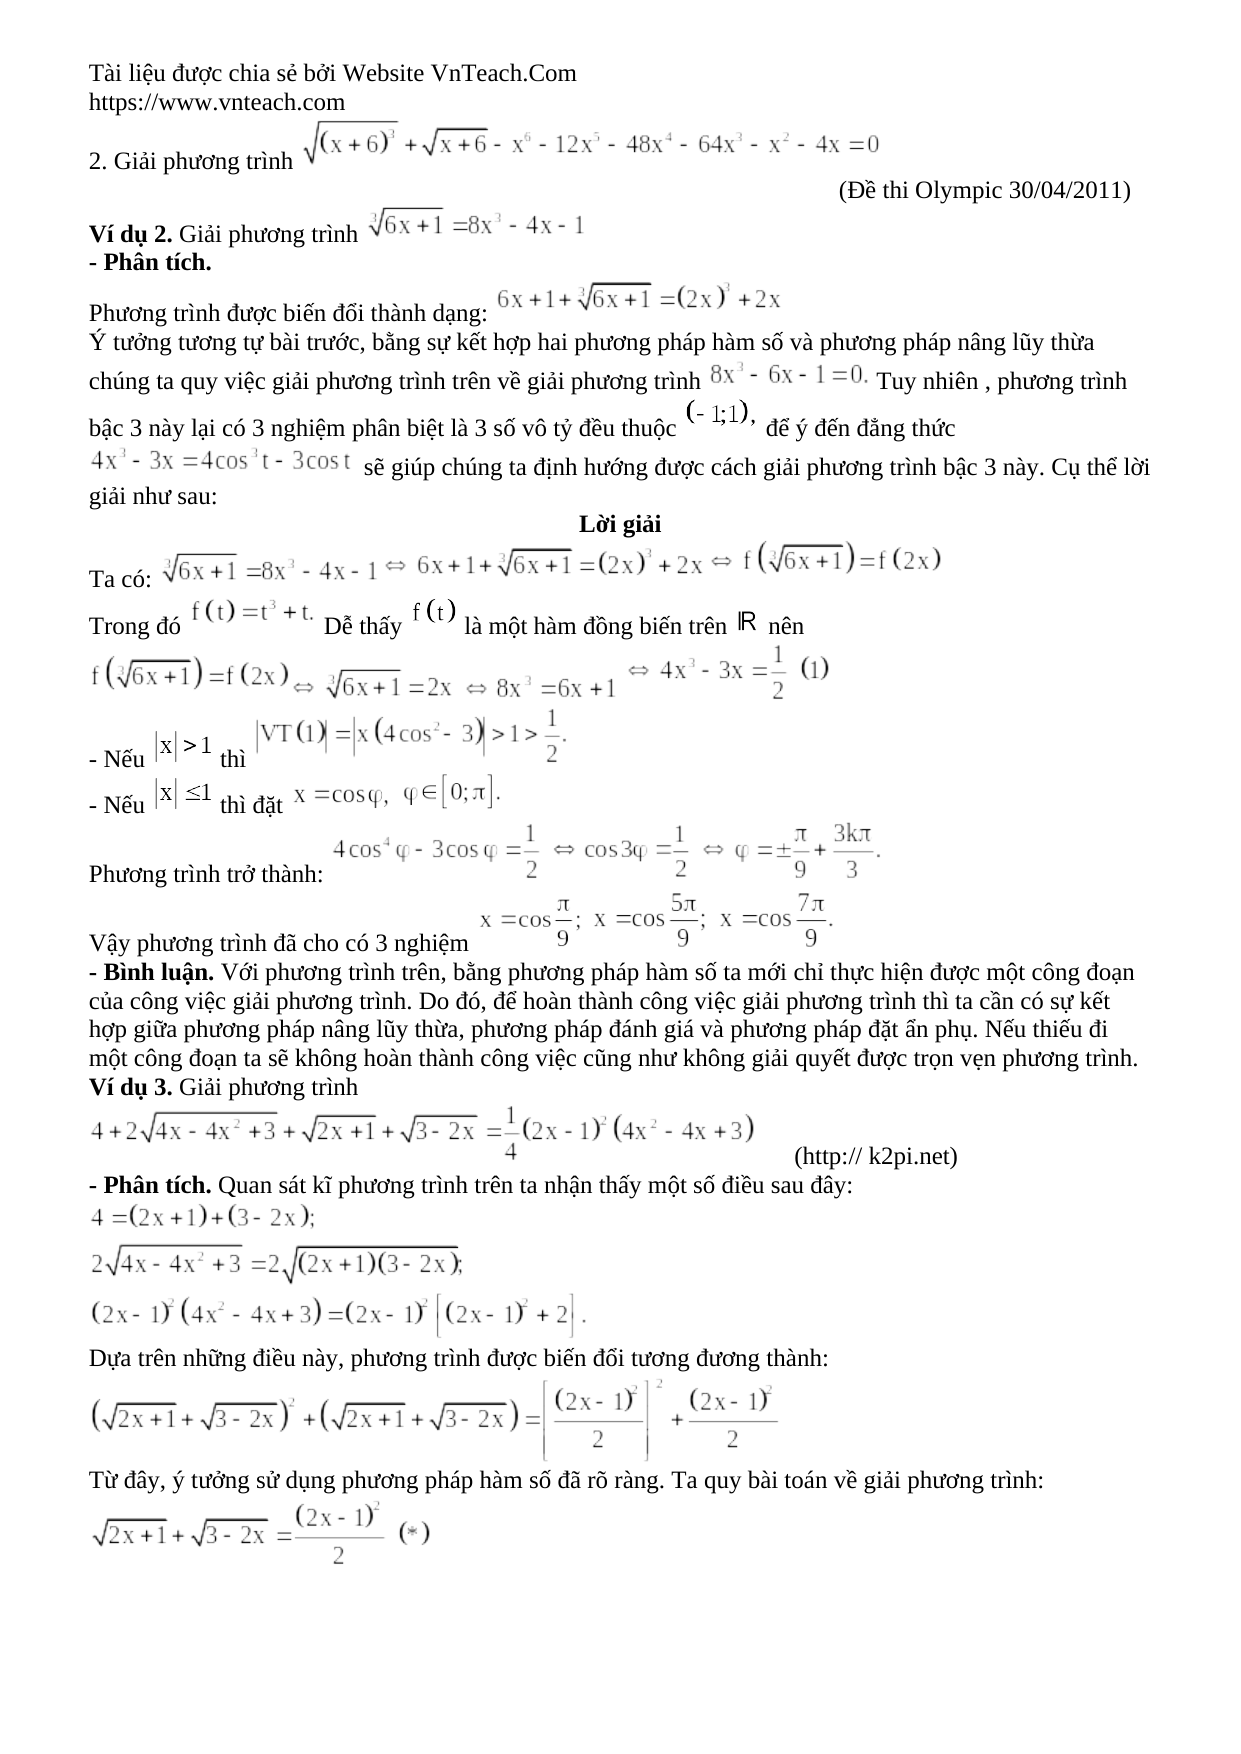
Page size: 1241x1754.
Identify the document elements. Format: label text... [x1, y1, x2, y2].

text Ý tưởng tương tự bài trước, bằng sự kết hợp hai phương pháp hàm số và phương pháp nâng lũy thừa chúng ta quy việc giải phương trình trên về giải phương trình Tuy nhiên , phương trình bậc 3 này lại có 3 nghiệm phân biệt là 3 số vô tỷ đều thuộc để ý đến đẳng thức sẽ giúp chúng ta định hướng được cách giải phương trình bậc 3 này. Cụ thể lời giải như sau: [89, 327, 1152, 509]
text Phương trình trở thành: [89, 819, 1152, 888]
text - Bình luận. Với phương trình trên, bằng phương pháp hàm số ta mới chỉ thực hiện được một công đoạn của công việc giải phương trình. Do đó, để hoàn thành công việc giải phương trình thì ta cần có sự kết hợp giữa phương pháp nâng lũy thừa, phương pháp đánh giá và phương pháp đặt ẩn phụ. Nếu thiếu đi một công đoạn ta sẽ không hoàn thành công việc cũng như không giải quyết được trọn vẹn phương trình. [89, 957, 1152, 1072]
text Vậy phương trình đã cho có 3 nghiệm [89, 888, 1152, 957]
text - Nếu thì đặt [89, 772, 1152, 819]
text - Phân tích. Quan sát kĩ phương trình trên ta nhận thấy một số điều sau đây: [89, 1170, 1152, 1198]
text (http:// k2pi.net) [89, 1101, 1152, 1170]
text 2. Giải phương trình [89, 116, 1152, 175]
text (Đề thi Olympic 30/04/2011) [764, 175, 1152, 204]
text Trong đó Dễ thấy là một hàm đồng biến trên nên [89, 593, 1152, 640]
text Ta có: [89, 538, 1152, 593]
text Lời giải [89, 509, 1152, 538]
text Từ đây, ý tưởng sử dụng phương pháp hàm số đã rõ ràng. Ta quy bài toán về giải phương trình: [89, 1465, 1152, 1574]
text Ví dụ 3. Giải phương trình [89, 1072, 1152, 1101]
text Dựa trên những điều này, phương trình được biến đổi tương đương thành: [89, 1343, 1152, 1372]
text Ví dụ 2. Giải phương trình [89, 204, 1152, 247]
text Phương trình được biến đổi thành dạng: [89, 276, 1152, 327]
text - Nếu thì [89, 703, 1152, 772]
text - Phân tích. [89, 247, 1152, 276]
